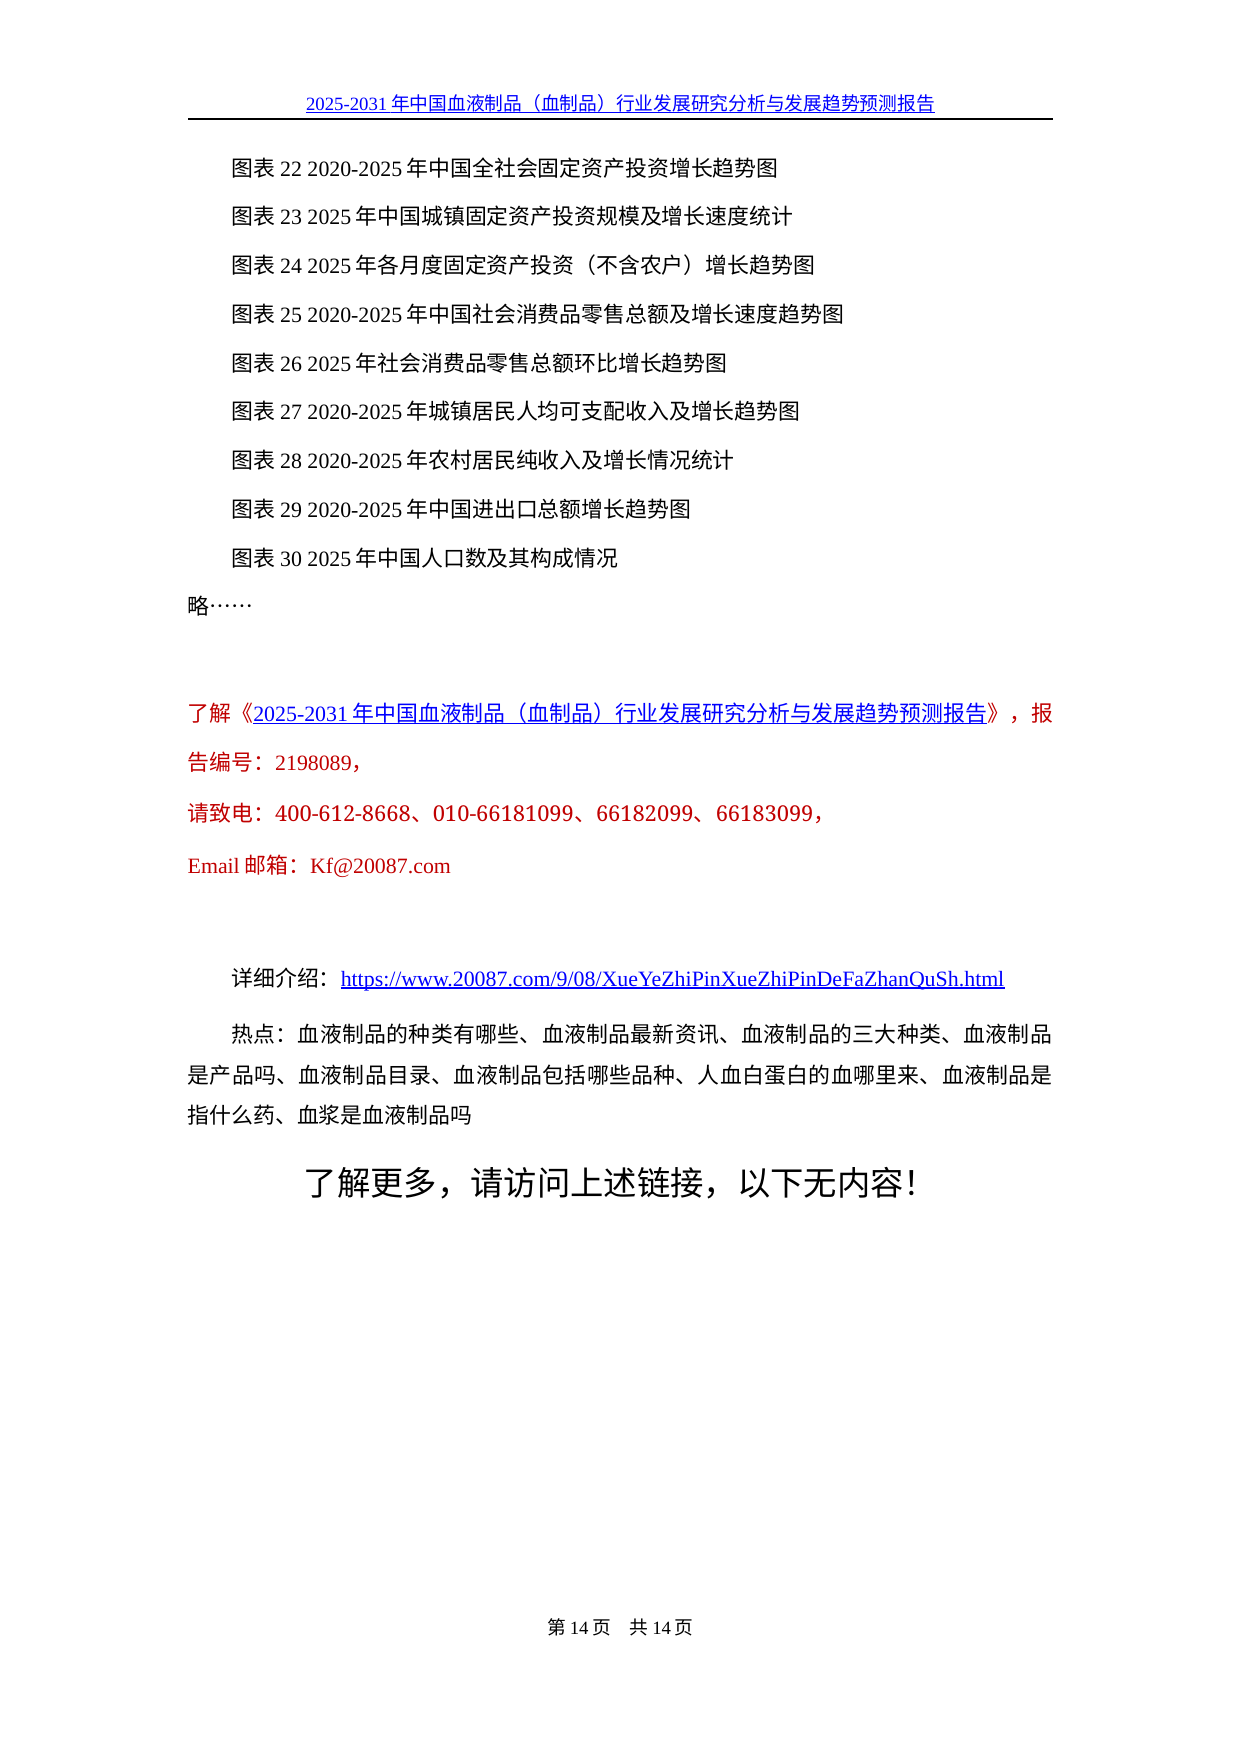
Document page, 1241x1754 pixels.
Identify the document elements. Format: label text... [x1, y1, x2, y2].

text 详细介绍：https://www.20087.com/9/08/XueYeZhiPinXueZhiPinDeFaZhanQuSh.html [187, 960, 1053, 993]
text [187, 150, 1053, 621]
title 了解更多，请访问上述链接，以下无内容！ [187, 1148, 1053, 1213]
text 了解《2025-2031年中国血液制品（血制品）行业发展研究分析与发展趋势预测报告》，报告编号：2198089， [187, 695, 1053, 777]
text 请致电：400-612-8668、010-66181099、66182099、66183099， [187, 796, 1053, 828]
text Email邮箱：Kf@20087.com [187, 847, 1053, 880]
text 热点：血液制品的种类有哪些、血液制品最新资讯、血液制品的三大种类、血液制品是产品吗、血液制品目录、血液制品包括哪些品种、人血白蛋白的血哪里来、血液制品是指什么药、血浆是血液制品吗 [187, 1017, 1053, 1131]
